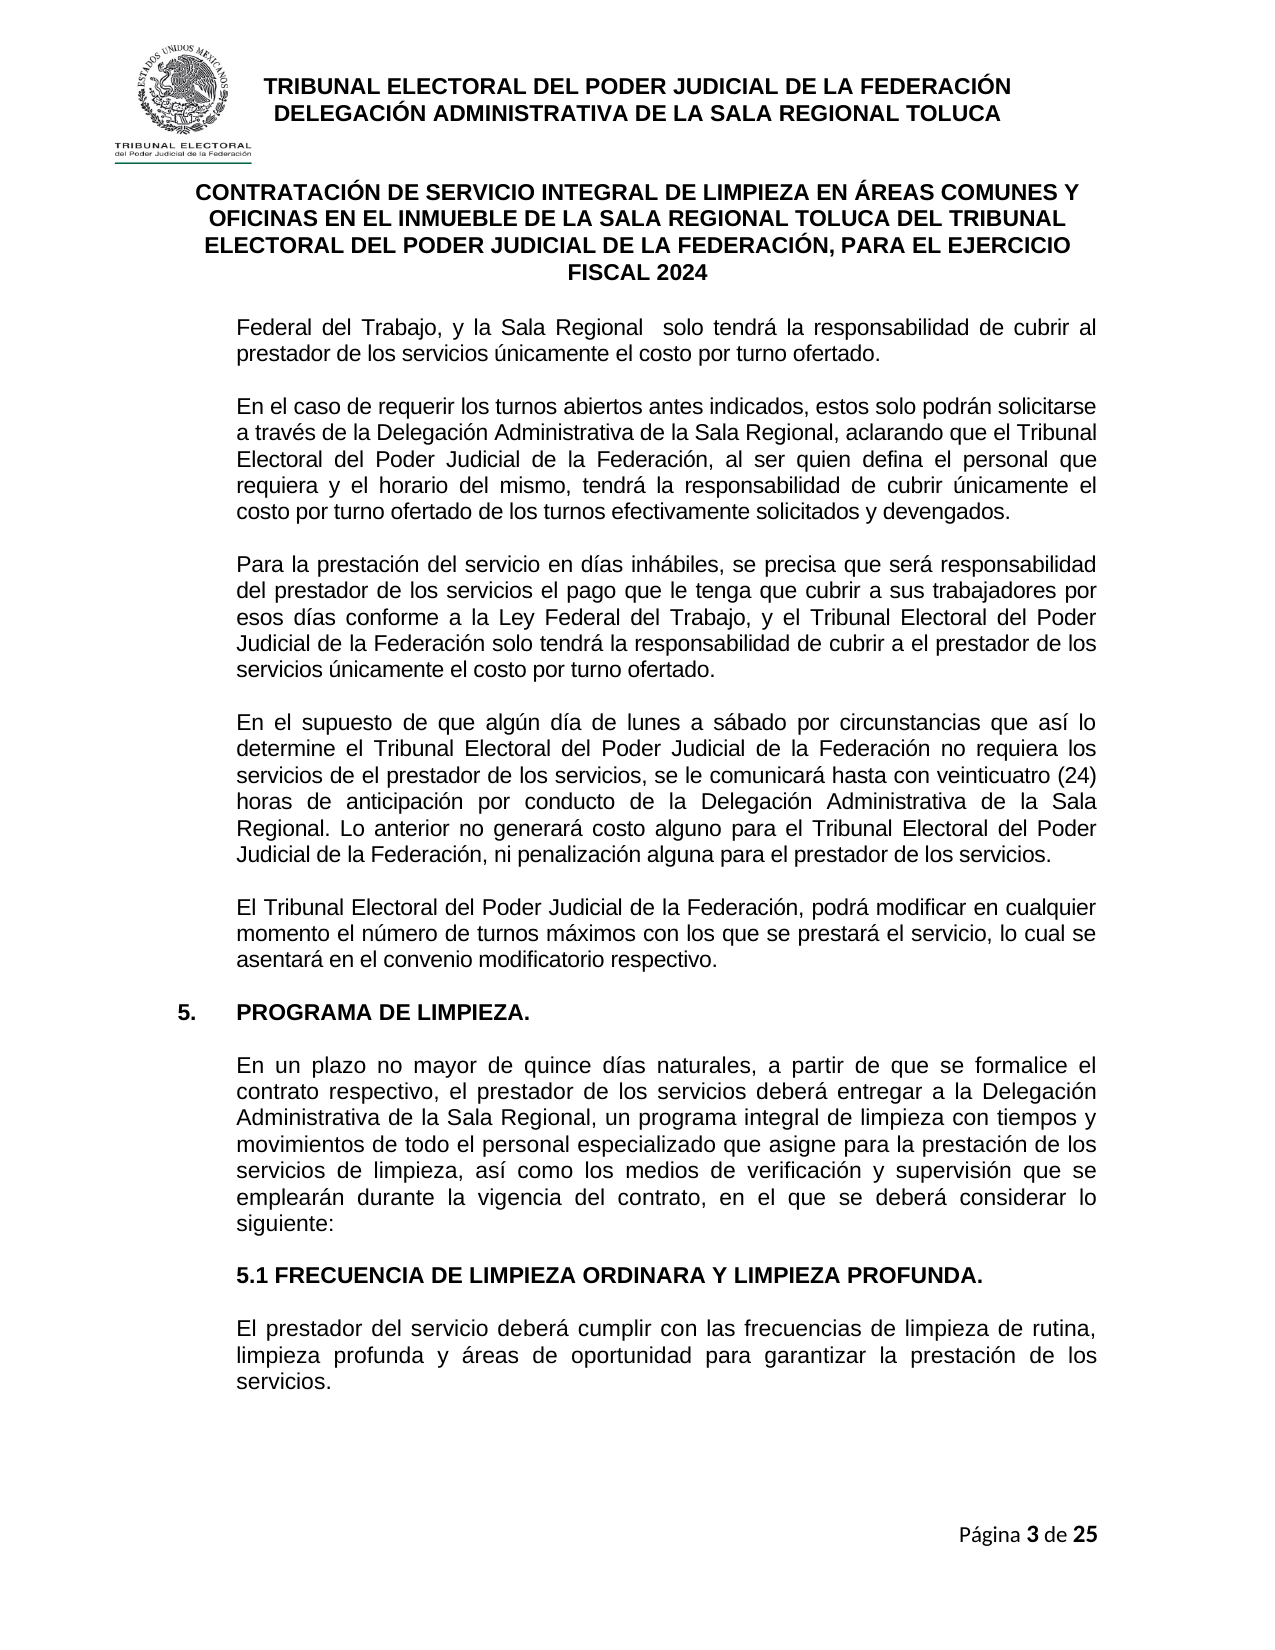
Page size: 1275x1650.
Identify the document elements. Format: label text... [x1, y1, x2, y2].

picture [114, 45, 252, 164]
text Para la prestación del servicio en días inhábiles, se precisa que será responsabilidad del prestador de los servicios el pago que le tenga que cubrir a sus trabajadores por esos días conforme a la Ley Federal del Trabajo, y el Tribunal Electoral del Poder Judicial de la Federación solo tendrá la responsabilidad de cubrir a el prestador de los servicios únicamente el costo por turno ofertado. [236, 551, 1098, 683]
text El prestador del servicio deberá cumplir con las frecuencias de limpieza de rutina, limpieza profunda y áreas de oportunidad para garantizar la prestación de los servicios. [236, 1315, 1098, 1394]
text 5. PROGRAMA DE LIMPIEZA. [177, 999, 1098, 1025]
text El Tribunal Electoral del Poder Judicial de la Federación, podrá modificar en cualquier momento el número de turnos máximos con los que se prestará el servicio, lo cual se asentará en el convenio modificatorio respectivo. [236, 893, 1098, 973]
text En el caso de requerir los turnos abiertos antes indicados, estos solo podrán solicitarse a través de la Delegación Administrativa de la Sala Regional, aclarando que el Tribunal Electoral del Poder Judicial de la Federación, al ser quien defina el personal que requiera y el horario del mismo, tendrá la responsabilidad de cubrir únicamente el costo por turno ofertado de los turnos efectivamente solicitados y devengados. [236, 393, 1098, 524]
text 5.1 FRECUENCIA DE LIMPIEZA ORDINARA Y LIMPIEZA PROFUNDA. [236, 1262, 1098, 1289]
text En un plazo no mayor de quince días naturales, a partir de que se formalice el contrato respectivo, el prestador de los servicios deberá entregar a la Delegación Administrativa de la Sala Regional, un programa integral de limpieza con tiempos y movimientos de todo el personal especializado que asigne para la prestación de los servicios de limpieza, así como los medios de verificación y supervisión que se emplearán durante la vigencia del contrato, en el que se deberá considerar lo siguiente: [236, 1052, 1098, 1236]
text En el supuesto de que algún día de lunes a sábado por circunstancias que así lo determine el Tribunal Electoral del Poder Judicial de la Federación no requiera los servicios de el prestador de los servicios, se le comunicará hasta con veinticuatro (24) horas de anticipación por conducto de la Delegación Administrativa de la Sala Regional. Lo anterior no generará costo alguno para el Tribunal Electoral del Poder Judicial de la Federación, ni penalización alguna para el prestador de los servicios. [236, 709, 1098, 867]
